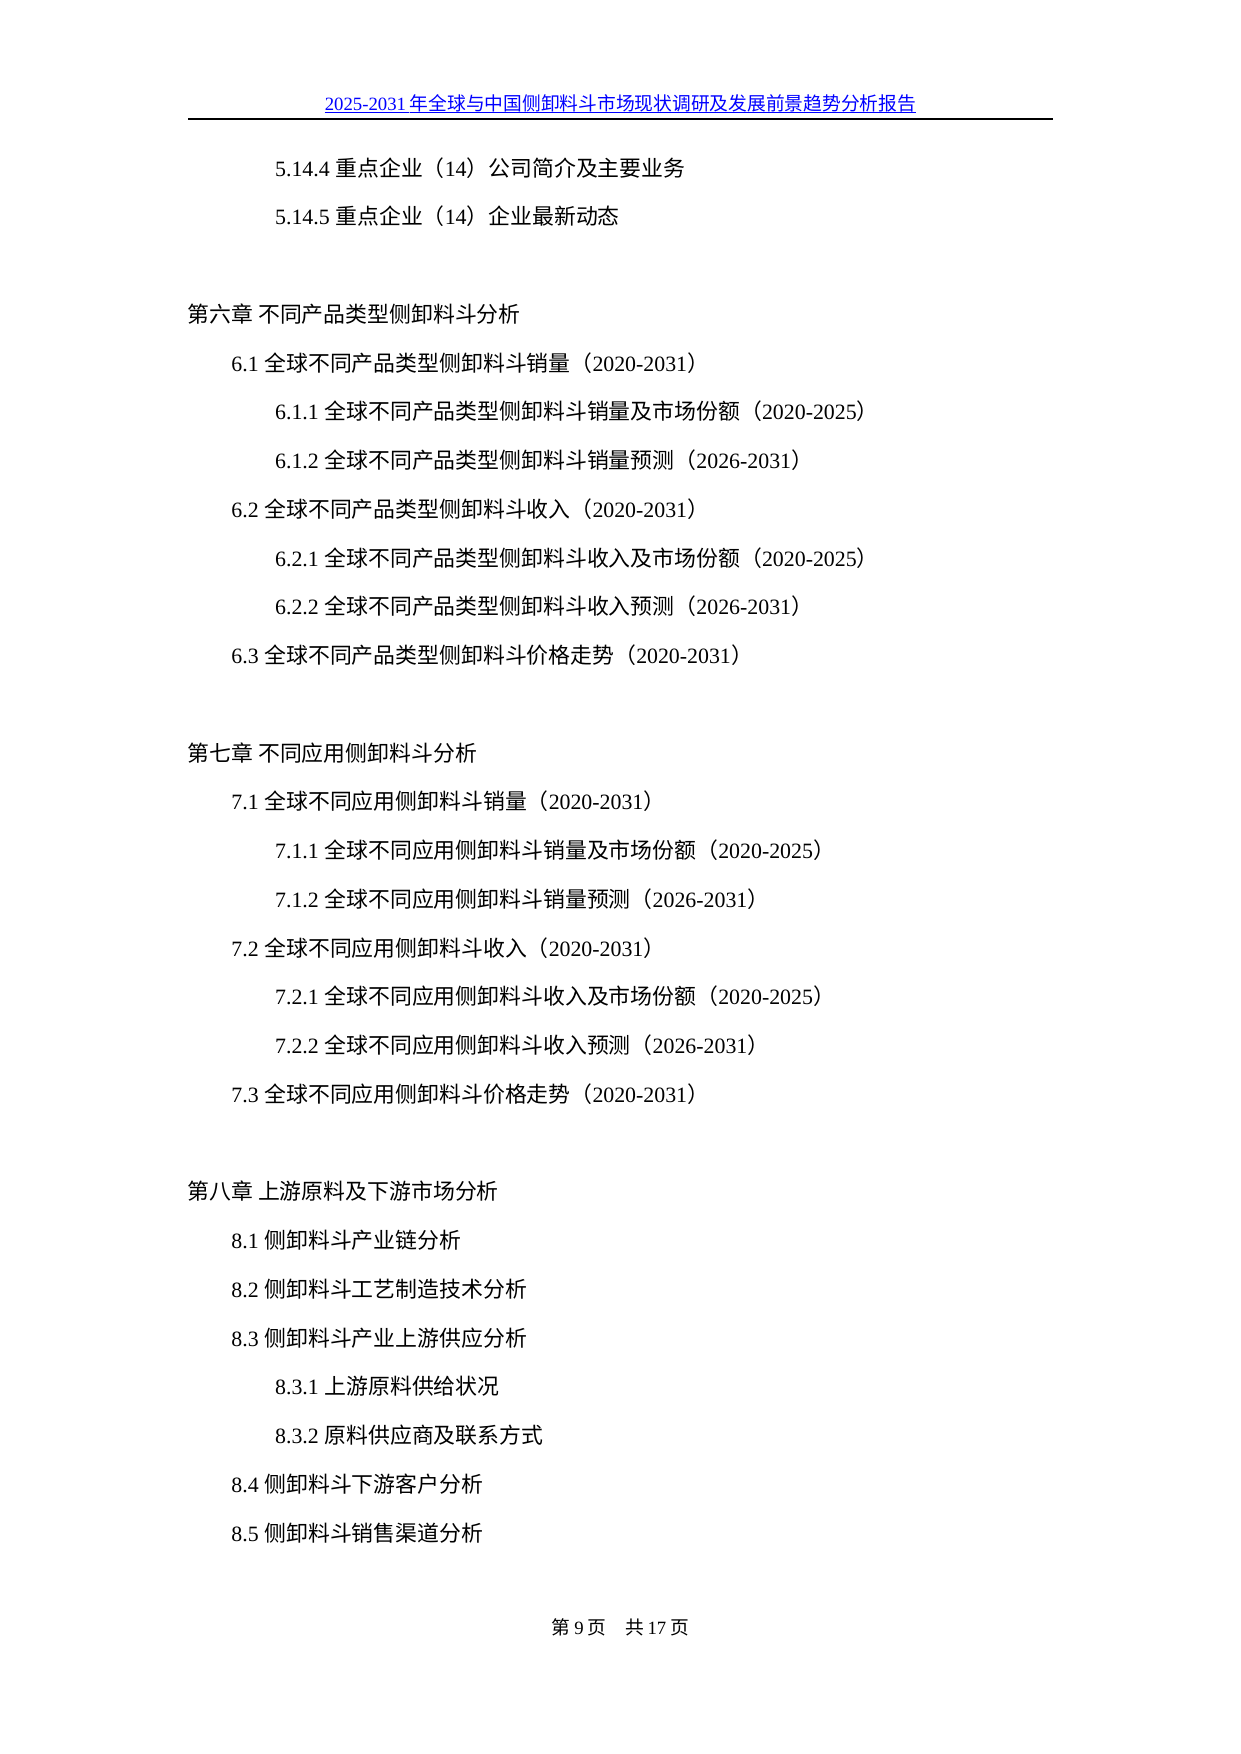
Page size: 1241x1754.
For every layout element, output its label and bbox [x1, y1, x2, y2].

text [187, 150, 1053, 1548]
